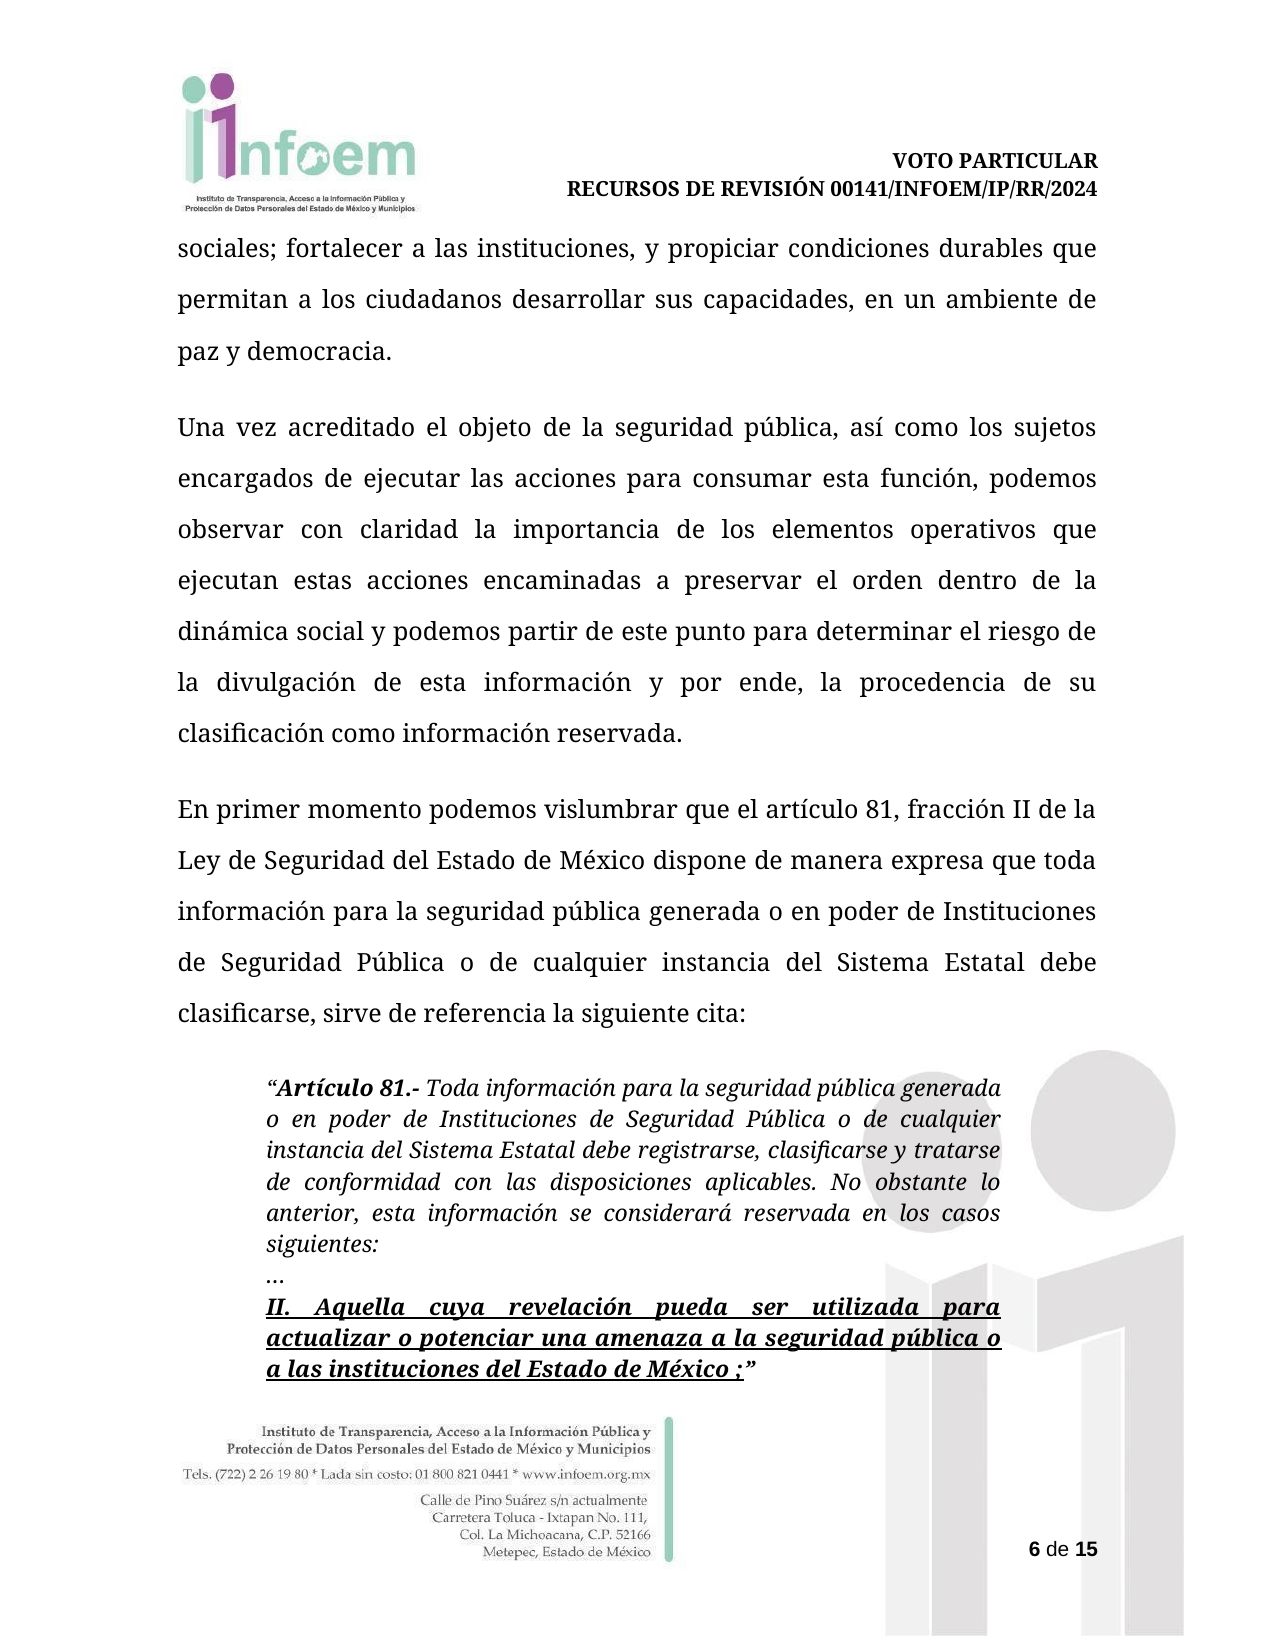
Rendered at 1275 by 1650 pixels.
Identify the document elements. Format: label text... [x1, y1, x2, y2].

text … [266, 1259, 1004, 1290]
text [177, 231, 1098, 367]
text “Artículo 81.- Toda información para la seguridad pública generada o en poder de Instituciones de Seguridad Pública o de cualquier instancia del Sistema Estatal debe registrarse, clasificarse y tratarse de conformidad con las disposiciones aplicables. No obstante lo anterior, esta información se considerará reservada en los casos siguientes: [266, 1072, 1004, 1259]
text Una vez acreditado el objeto de la seguridad pública, así como los sujetos encargados de ejecutar las acciones para consumar esta función, podemos observar con claridad la importancia de los elementos operativos que ejecutan estas acciones encaminadas a preservar el orden dentro de la dinámica social y podemos partir de este punto para determinar el riesgo de la divulgación de esta información y por ende, la procedencia de su clasificación como información reservada. [177, 409, 1098, 749]
text II. Aquella cuya revelación pueda ser utilizada para actualizar o potenciar una amenaza a la seguridad pública o a las instituciones del Estado de México ;” [266, 1290, 1004, 1384]
text En primer momento podemos vislumbrar que el artículo 81, fracción II de la Ley de Seguridad del Estado de México dispone de manera expresa que toda información para la seguridad pública generada o en poder de Instituciones de Seguridad Pública o de cualquier instancia del Sistema Estatal debe clasificarse, sirve de referencia la siguiente cita: [177, 791, 1098, 1030]
picture [67, 13, 1275, 1636]
